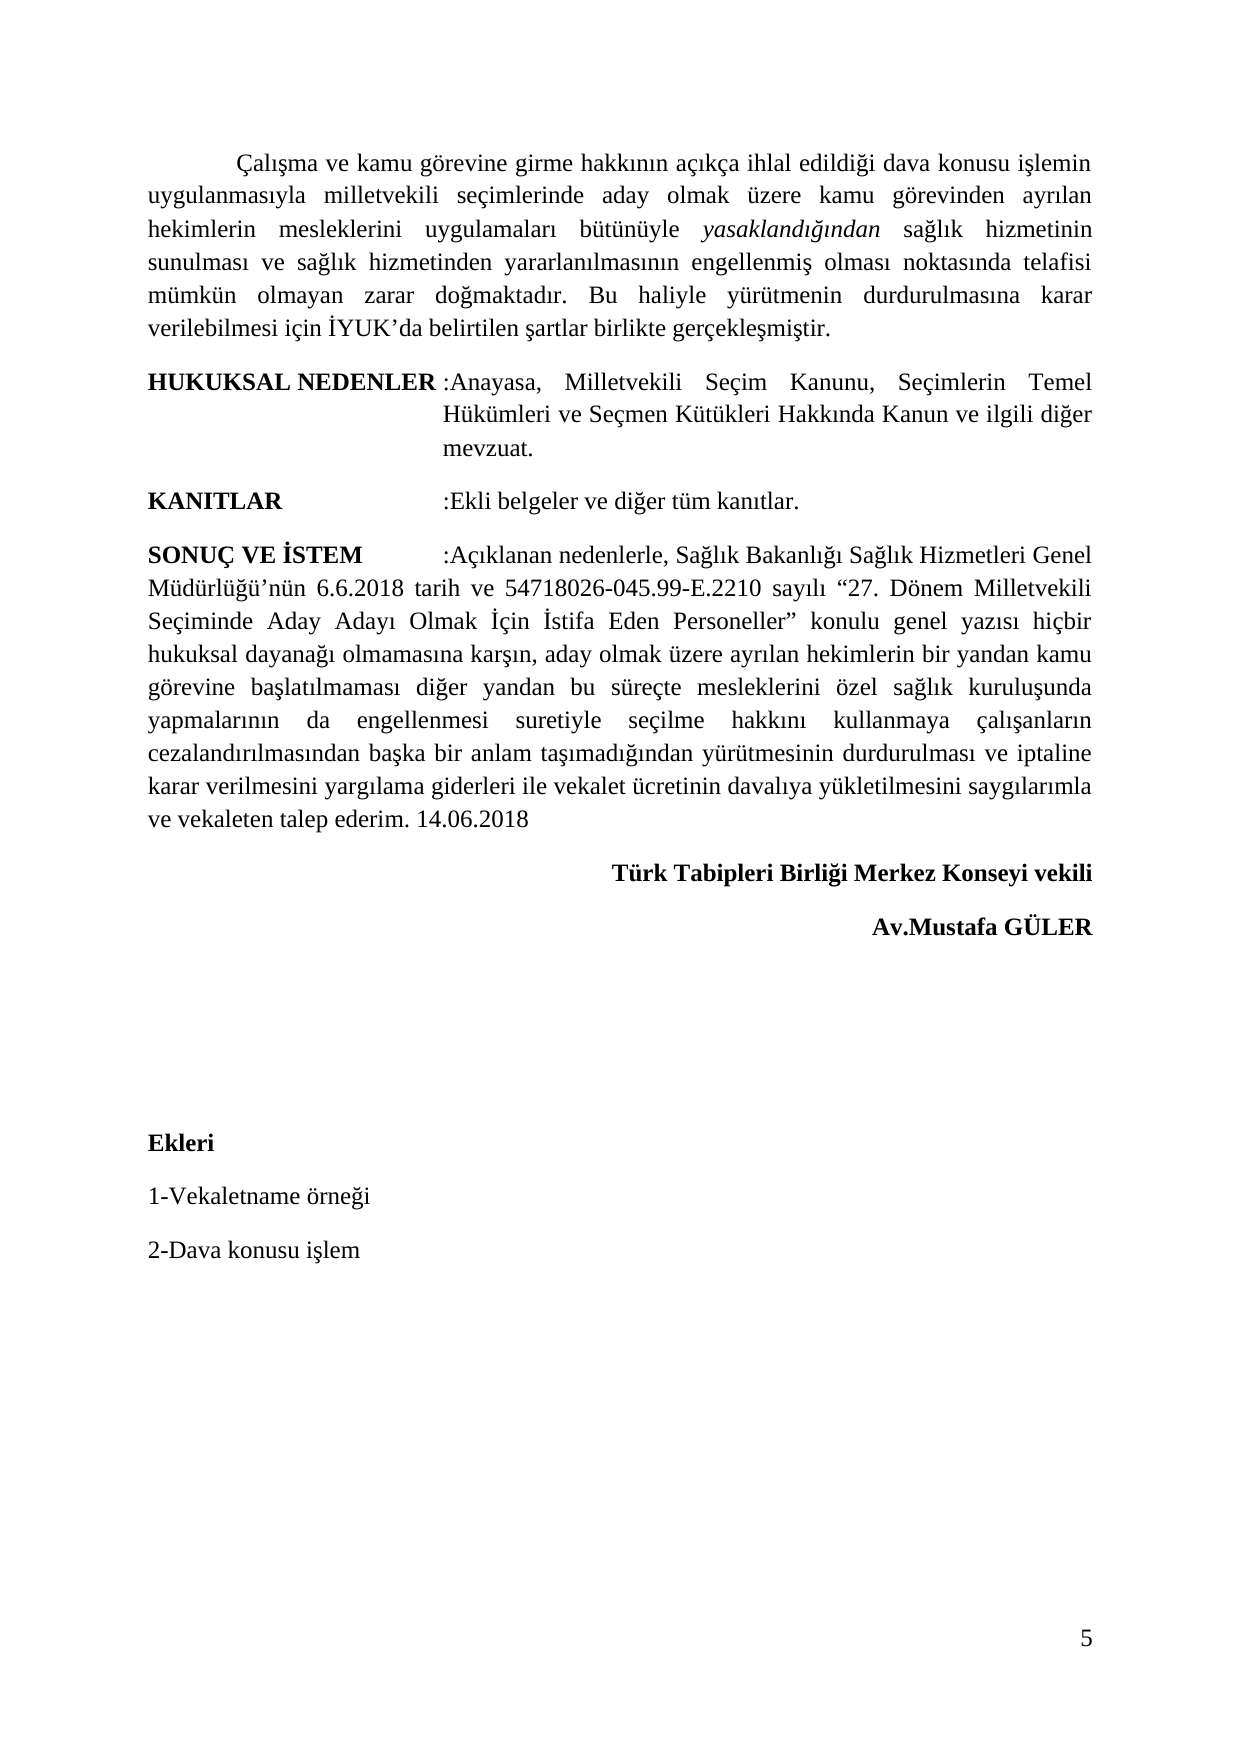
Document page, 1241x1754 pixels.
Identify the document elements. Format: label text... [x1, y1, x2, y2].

text Av.Mustafa GÜLER [148, 912, 1093, 941]
text Türk Tabipleri Birliği Merkez Konseyi vekili [148, 858, 1093, 887]
text HUKUKSAL NEDENLER :Anayasa, Milletvekili Seçim Kanunu, Seçimlerin Temel Hükümleri ve Seçmen Kütükleri Hakkında Kanun ve ilgili diğer mevzuat. [148, 367, 1093, 461]
text 1-Vekaletname örneği [148, 1181, 1093, 1210]
text 2-Dava konusu işlem [148, 1235, 1093, 1264]
text SONUÇ VE İSTEM :Açıklanan nedenlerle, Sağlık Bakanlığı Sağlık Hizmetleri Genel Müdürlüğü’nün 6.6.2018 tarih ve 54718026-045.99-E.2210 sayılı “27. Dönem Milletvekili Seçiminde Aday Adayı Olmak İçin İstifa Eden Personeller” konulu genel yazısı hiçbir hukuksal dayanağı olmamasına karşın, aday olmak üzere ayrılan hekimlerin bir yandan kamu görevine başlatılmaması diğer yandan bu süreçte mesleklerini özel sağlık kuruluşunda yapmalarının da engellenmesi suretiyle seçilme hakkını kullanmaya çalışanların cezalandırılmasından başka bir anlam taşımadığından yürütmesinin durdurulması ve iptaline karar verilmesini yargılama giderleri ile vekalet ücretinin davalıya yükletilmesini saygılarımla ve vekaleten talep ederim. 14.06.2018 [148, 540, 1093, 833]
text Ekleri [148, 1128, 1093, 1156]
text Çalışma ve kamu görevine girme hakkının açıkça ihlal edildiği dava konusu işlemin uygulanmasıyla milletvekili seçimlerinde aday olmak üzere kamu görevinden ayrılan hekimlerin mesleklerini uygulamaları bütünüyle yasaklandığından sağlık hizmetinin sunulması ve sağlık hizmetinden yararlanılmasının engellenmiş olması noktasında telafisi mümkün olmayan zarar doğmaktadır. Bu haliyle yürütmenin durdurulmasına karar verilebilmesi için İYUK’da belirtilen şartlar birlikte gerçekleşmiştir. [148, 148, 1093, 341]
text KANITLAR :Ekli belgeler ve diğer tüm kanıtlar. [148, 486, 1093, 515]
